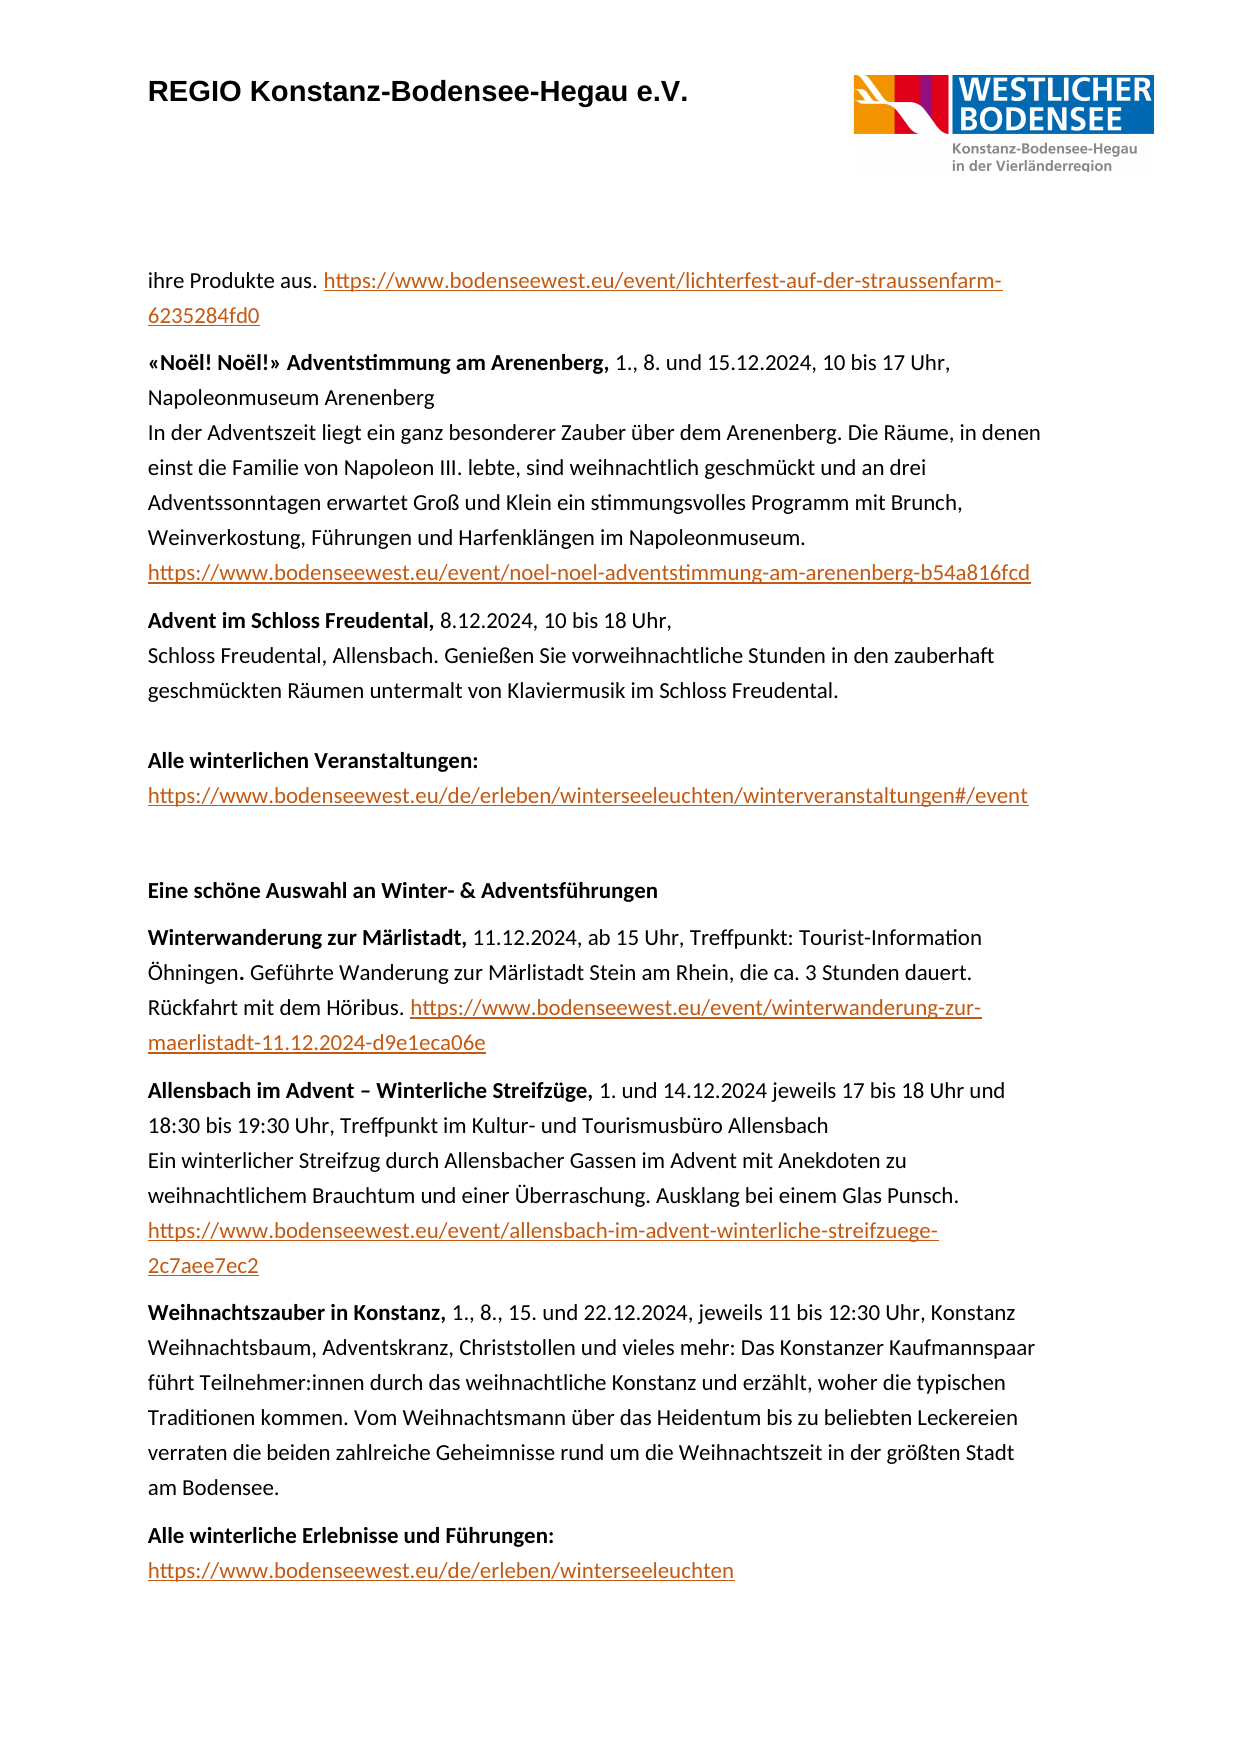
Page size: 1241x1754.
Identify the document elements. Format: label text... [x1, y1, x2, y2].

text Weihnachtszauber in Konstanz, 1., 8., 15. und 22.12.2024, jeweils 11 bis 12:30 Uhr, Konstanz Weihnachtsbaum, Adventskranz, Christstollen und vieles mehr: Das Konstanzer Kaufmannspaar führt Teilnehmer:innen durch das weihnachtliche Konstanz und erzählt, woher die typischen Traditionen kommen. Vom Weihnachtsmann über das Heidentum bis zu beliebten Leckereien verraten die beiden zahlreiche Geheimnisse rund um die Weihnachtszeit in der größten Stadt am Bodensee. [148, 1298, 1048, 1501]
text Eine schöne Auswahl an Winter- & Adventsführungen [148, 876, 1048, 904]
text https://www.bodenseewest.eu/de/erleben/winterseeleuchten/winterveranstaltungen#/event [148, 781, 1048, 809]
picture [853, 75, 1154, 172]
text Advent im Schloss Freudental, 8.12.2024, 10 bis 18 Uhr, [148, 606, 1048, 634]
text Schloss Freudental, Allensbach. Genießen Sie vorweihnachtliche Stunden in den zauberhaft geschmückten Räumen untermalt von Klaviermusik im Schloss Freudental. [148, 641, 1048, 704]
text Alle winterlichen Veranstaltungen: [148, 746, 1048, 774]
text «Noël! Noël!» Adventstimmung am Arenenberg, 1., 8. und 15.12.2024, 10 bis 17 Uhr, Napoleonmuseum Arenenberg In der Adventszeit liegt ein ganz besonderer Zauber über dem Arenenberg. Die Räume, in denen einst die Familie von Napoleon III. lebte, sind weihnachtlich geschmückt und an drei Adventssonntagen erwartet Groß und Klein ein stimmungsvolles Programm mit Brunch, Weinverkostung, Führungen und Harfenklängen im Napoleonmuseum. https://www.bodenseewest.eu/event/noel-noel-adventstimmung-am-arenenberg-b54a816fcd [148, 348, 1048, 586]
text Winterwanderung zur Märlistadt, 11.12.2024, ab 15 Uhr, Treffpunkt: Tourist-Information Öhningen. Geführte Wanderung zur Märlistadt Stein am Rhein, die ca. 3 Stunden dauert. Rückfahrt mit dem Höribus. https://www.bodenseewest.eu/event/winterwanderung-zur-maerlistadt-11.12.2024-d9e1eca06e [148, 923, 1048, 1056]
text Allensbach im Advent – Winterliche Streifzüge, 1. und 14.12.2024 jeweils 17 bis 18 Uhr und 18:30 bis 19:30 Uhr, Treffpunkt im Kultur- und Tourismusbüro Allensbach Ein winterlicher Streifzug durch Allensbacher Gassen im Advent mit Anekdoten zu weihnachtlichem Brauchtum und einer Überraschung. Ausklang bei einem Glas Punsch. https://www.bodenseewest.eu/event/allensbach-im-advent-winterliche-streifzuege-2c7aee7ec2 [148, 1076, 1048, 1279]
text Alle winterliche Erlebnisse und Führungen: https://www.bodenseewest.eu/de/erleben/winterseeleuchten [148, 1521, 856, 1584]
